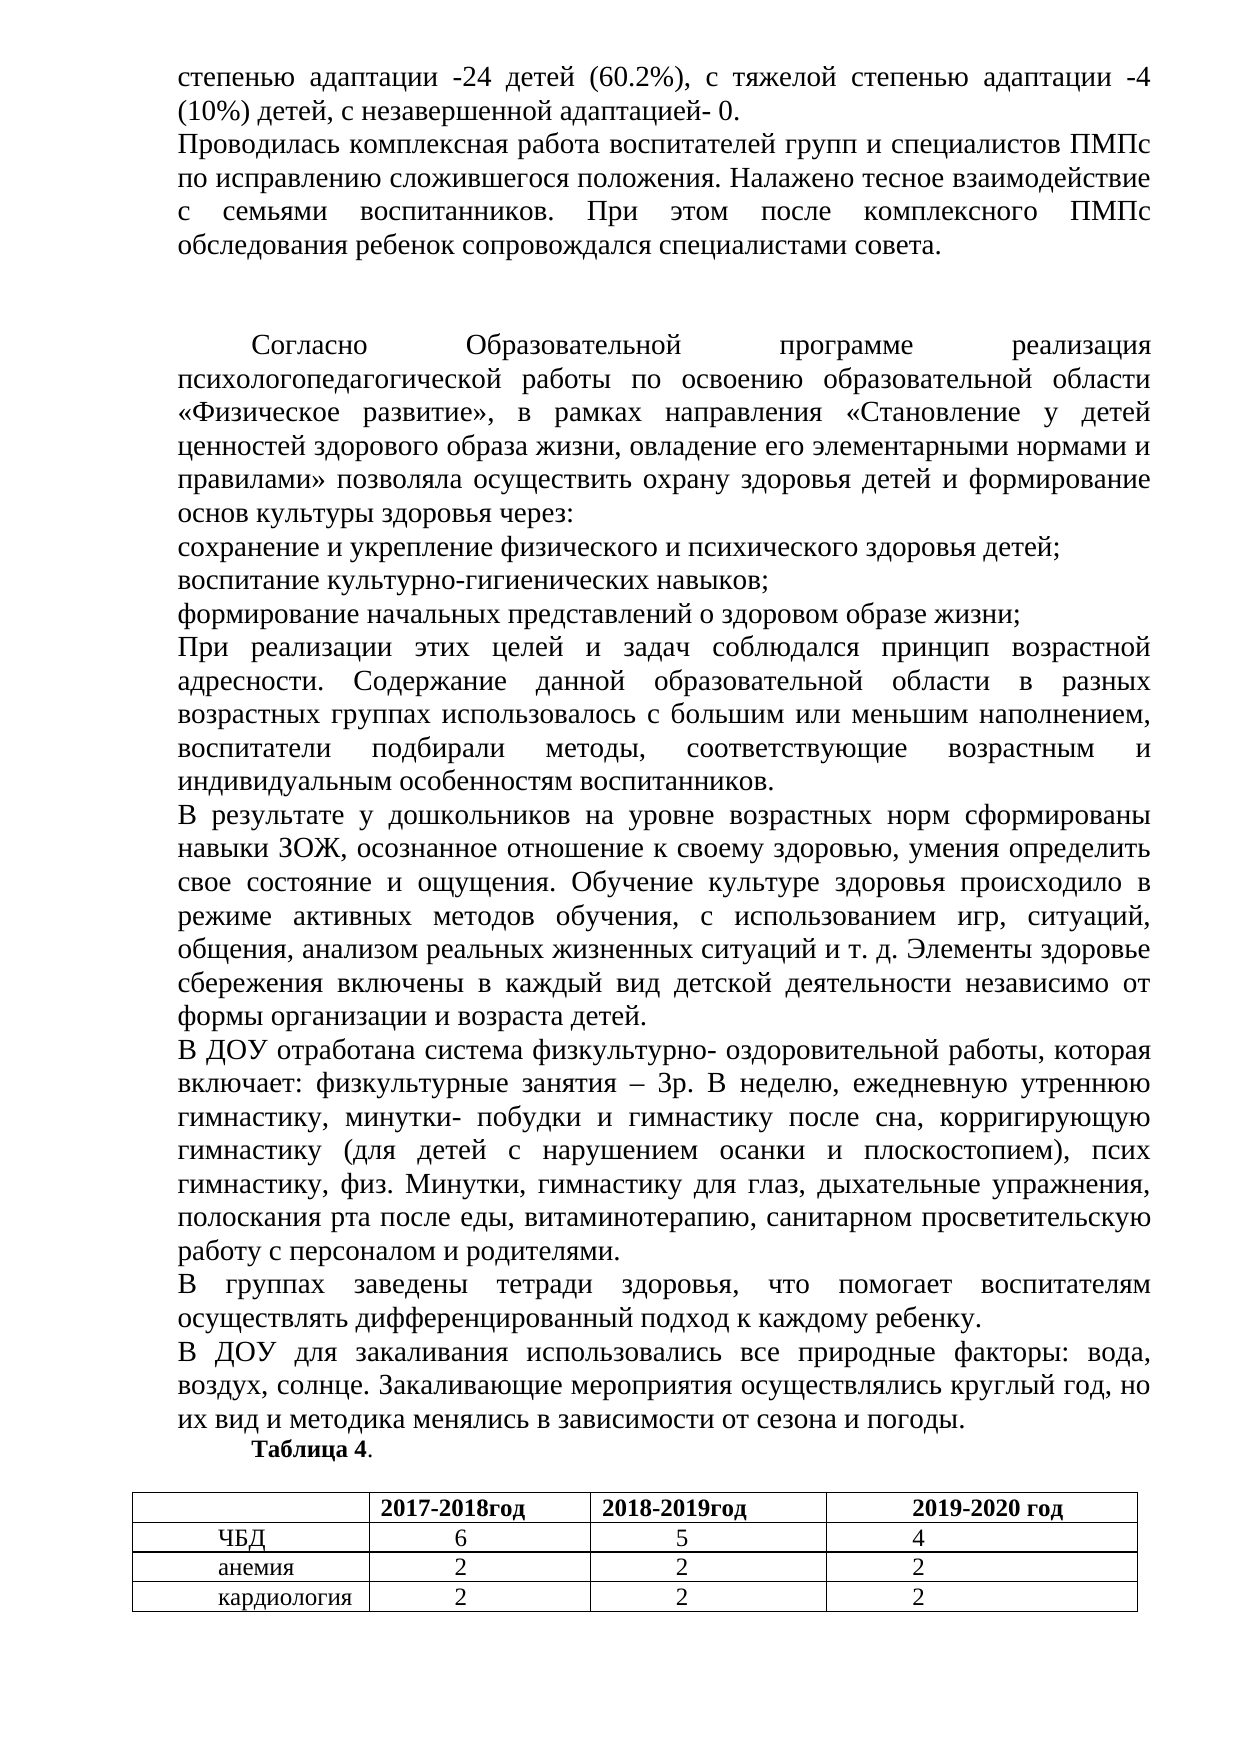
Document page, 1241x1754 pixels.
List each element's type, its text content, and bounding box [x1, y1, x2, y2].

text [177, 59, 1152, 126]
text сохранение и укрепление физического и психического здоровья детей; [177, 529, 1152, 562]
table_cell 2 [827, 1553, 1137, 1581]
table_cell 6 [370, 1523, 590, 1551]
table_header [133, 1493, 369, 1522]
table_cell 2 [370, 1553, 590, 1581]
table_cell 5 [591, 1523, 826, 1551]
text В ДОУ отработана система физкультурно- оздоровительной работы, которая включает: физкультурные занятия – 3р. В неделю, ежедневную утреннюю гимнастику, минутки- побудки и гимнастику после сна, корригирующую гимнастику (для детей с нарушением осанки и плоскостопием), псих гимнастику, физ. Минутки, гимнастику для глаз, дыхательные упражнения, полоскания рта после еды, витаминотерапию, санитарном просветительскую работу с персоналом и родителями. [177, 1032, 1152, 1267]
table_cell кардиология [133, 1582, 369, 1611]
table_cell 2 [827, 1582, 1137, 1611]
table_cell 2 [591, 1582, 826, 1611]
text Согласно Образовательной программе реализация психологопедагогической работы по освоению образовательной области «Физическое развитие», в рамках направления «Становление у детей ценностей здорового образа жизни, овладение его элементарными нормами и правилами» позволяла осуществить охрану здоровья детей и формирование основ культуры здоровья через: [177, 327, 1152, 529]
table_cell ЧБД [133, 1523, 369, 1551]
text воспитание культурно-гигиенических навыков; [177, 562, 1152, 596]
table_header 2017-2018год [370, 1493, 590, 1522]
table_cell 4 [827, 1523, 1137, 1551]
text В группах заведены тетради здоровья, что помогает воспитателям осуществлять дифференцированный подход к каждому ребенку. [177, 1267, 1152, 1334]
table_cell анемия [133, 1553, 369, 1581]
text При реализации этих целей и задач соблюдался принцип возрастной адресности. Содержание данной образовательной области в разных возрастных группах использовалось с большим или меньшим наполнением, воспитатели подбирали методы, соответствующие возрастным и индивидуальным особенностям воспитанников. [177, 629, 1152, 797]
table_header 2019-2020 год [827, 1493, 1137, 1522]
table_cell 2 [591, 1553, 826, 1581]
text Таблица 4. [177, 1434, 1152, 1463]
text В результате у дошкольников на уровне возрастных норм сформированы навыки ЗОЖ, осознанное отношение к своему здоровью, умения определить свое состояние и ощущения. Обучение культуре здоровья происходило в режиме активных методов обучения, с использованием игр, ситуаций, общения, анализом реальных жизненных ситуаций и т. д. Элементы здоровье сбережения включены в каждый вид детской деятельности независимо от формы организации и возраста детей. [177, 797, 1152, 1032]
table_header 2018-2019год [591, 1493, 826, 1522]
table_cell 2 [370, 1582, 590, 1611]
text В ДОУ для закаливания использовались все природные факторы: вода, воздух, солнце. Закаливающие мероприятия осуществлялись круглый год, но их вид и методика менялись в зависимости от сезона и погоды. [177, 1334, 1152, 1434]
text формирование начальных представлений о здоровом образе жизни; [177, 596, 1152, 629]
text Проводилась комплексная работа воспитателей групп и специалистов ПМПс по исправлению сложившегося положения. Налажено тесное взаимодействие с семьями воспитанников. При этом после комплексного ПМПс обследования ребенок сопровождался специалистами совета. [177, 126, 1152, 260]
